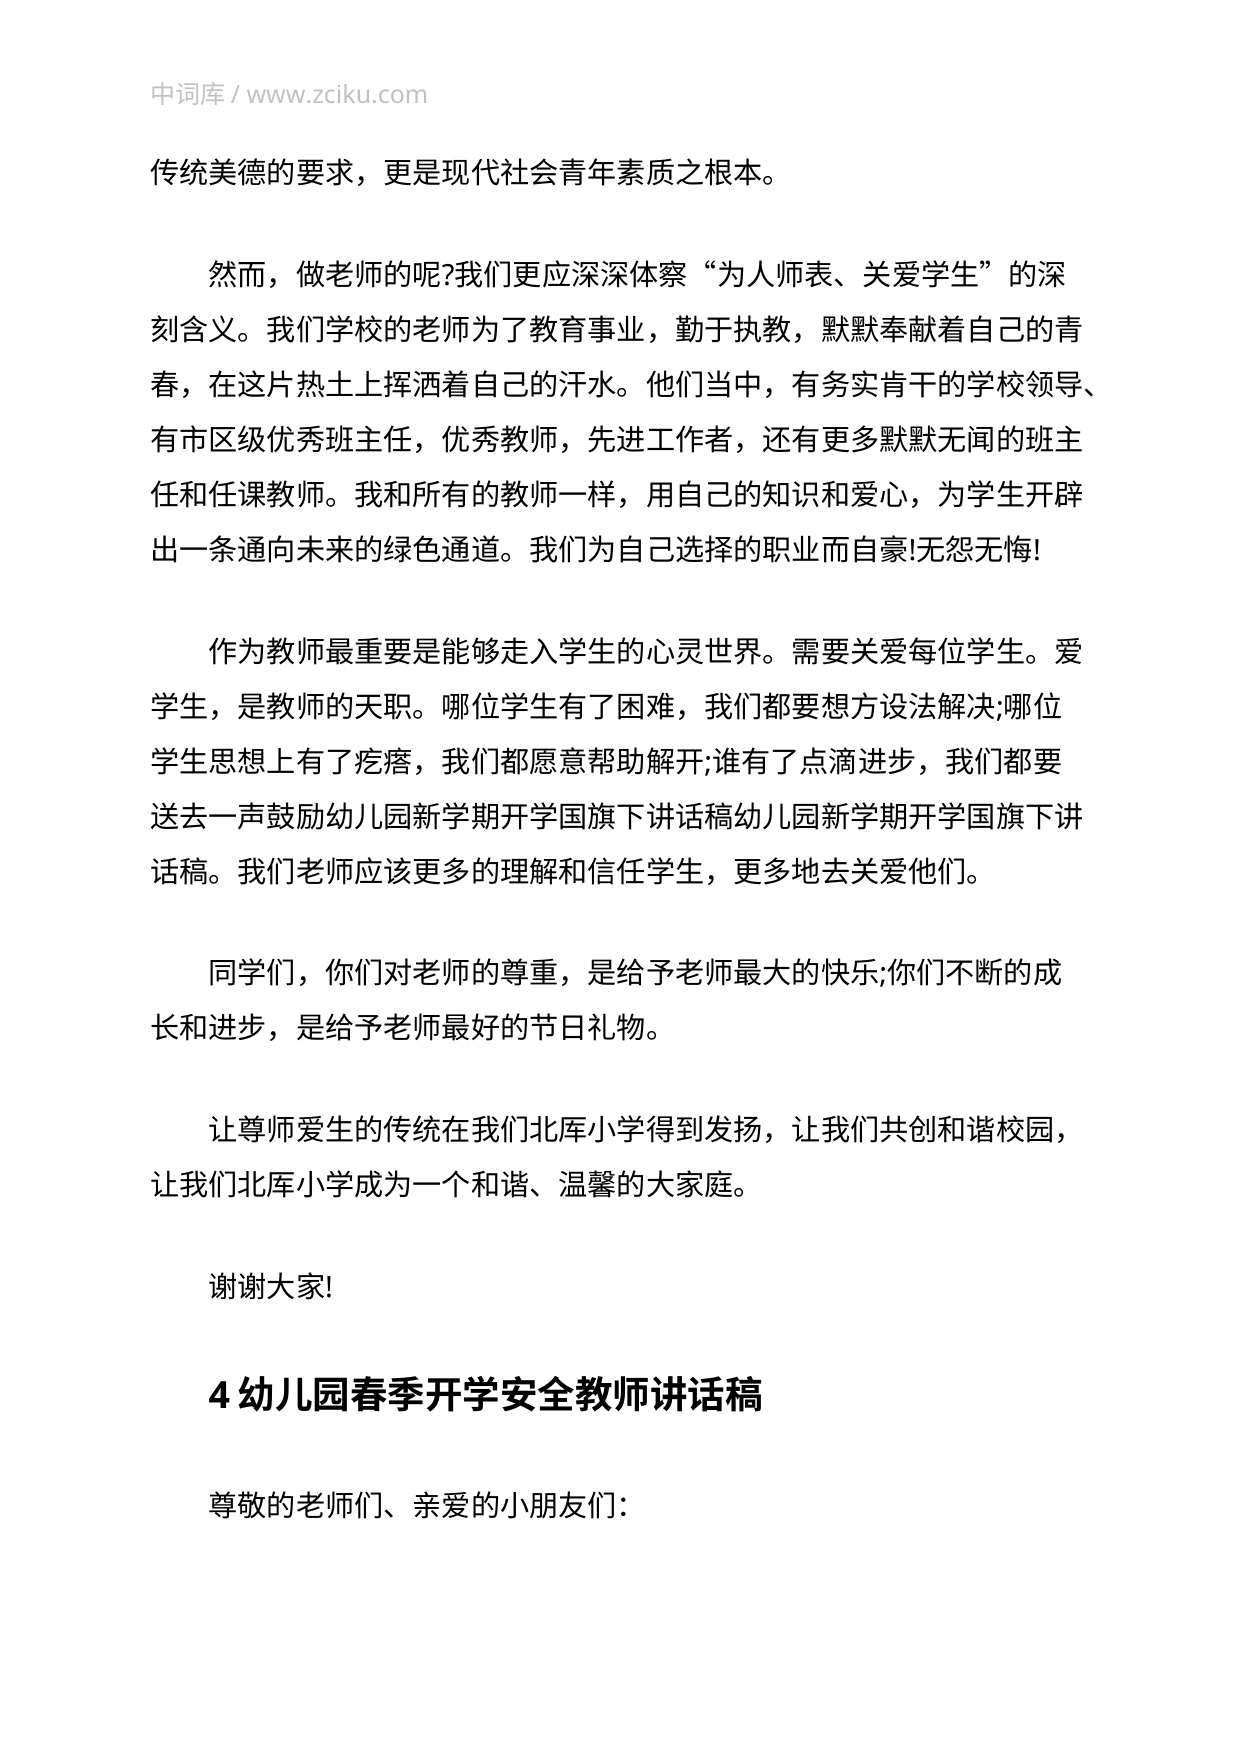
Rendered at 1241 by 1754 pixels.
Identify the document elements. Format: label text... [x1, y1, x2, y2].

text 尊敬的老师们、亲爱的小朋友们： [150, 1483, 1090, 1525]
text 同学们，你们对老师的尊重，是给予老师最大的快乐;你们不断的成长和进步，是给予老师最好的节日礼物。 [150, 950, 1090, 1047]
text 让尊师爱生的传统在我们北厍小学得到发扬，让我们共创和谐校园，让我们北厍小学成为一个和谐、温馨的大家庭。 [150, 1107, 1090, 1204]
text 4幼儿园春季开学安全教师讲话稿 [150, 1365, 1090, 1420]
text 然而，做老师的呢?我们更应深深体察“为人师表、关爱学生”的深刻含义。我们学校的老师为了教育事业，勤于执教，默默奉献着自己的青春，在这片热土上挥洒着自己的汗水。他们当中，有务实肯干的学校领导、有市区级优秀班主任，优秀教师，先进工作者，还有更多默默无闻的班主任和任课教师。我和所有的教师一样，用自己的知识和爱心，为学生开辟出一条通向未来的绿色通道。我们为自己选择的职业而自豪!无怨无悔! [150, 252, 1090, 569]
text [150, 150, 1090, 192]
text 作为教师最重要是能够走入学生的心灵世界。需要关爱每位学生。爱学生，是教师的天职。哪位学生有了困难，我们都要想方设法解决;哪位学生思想上有了疙瘩，我们都愿意帮助解开;谁有了点滴进步，我们都要送去一声鼓励幼儿园新学期开学国旗下讲话稿幼儿园新学期开学国旗下讲话稿。我们老师应该更多的理解和信任学生，更多地去关爱他们。 [150, 628, 1090, 890]
text 谢谢大家! [150, 1263, 1090, 1306]
